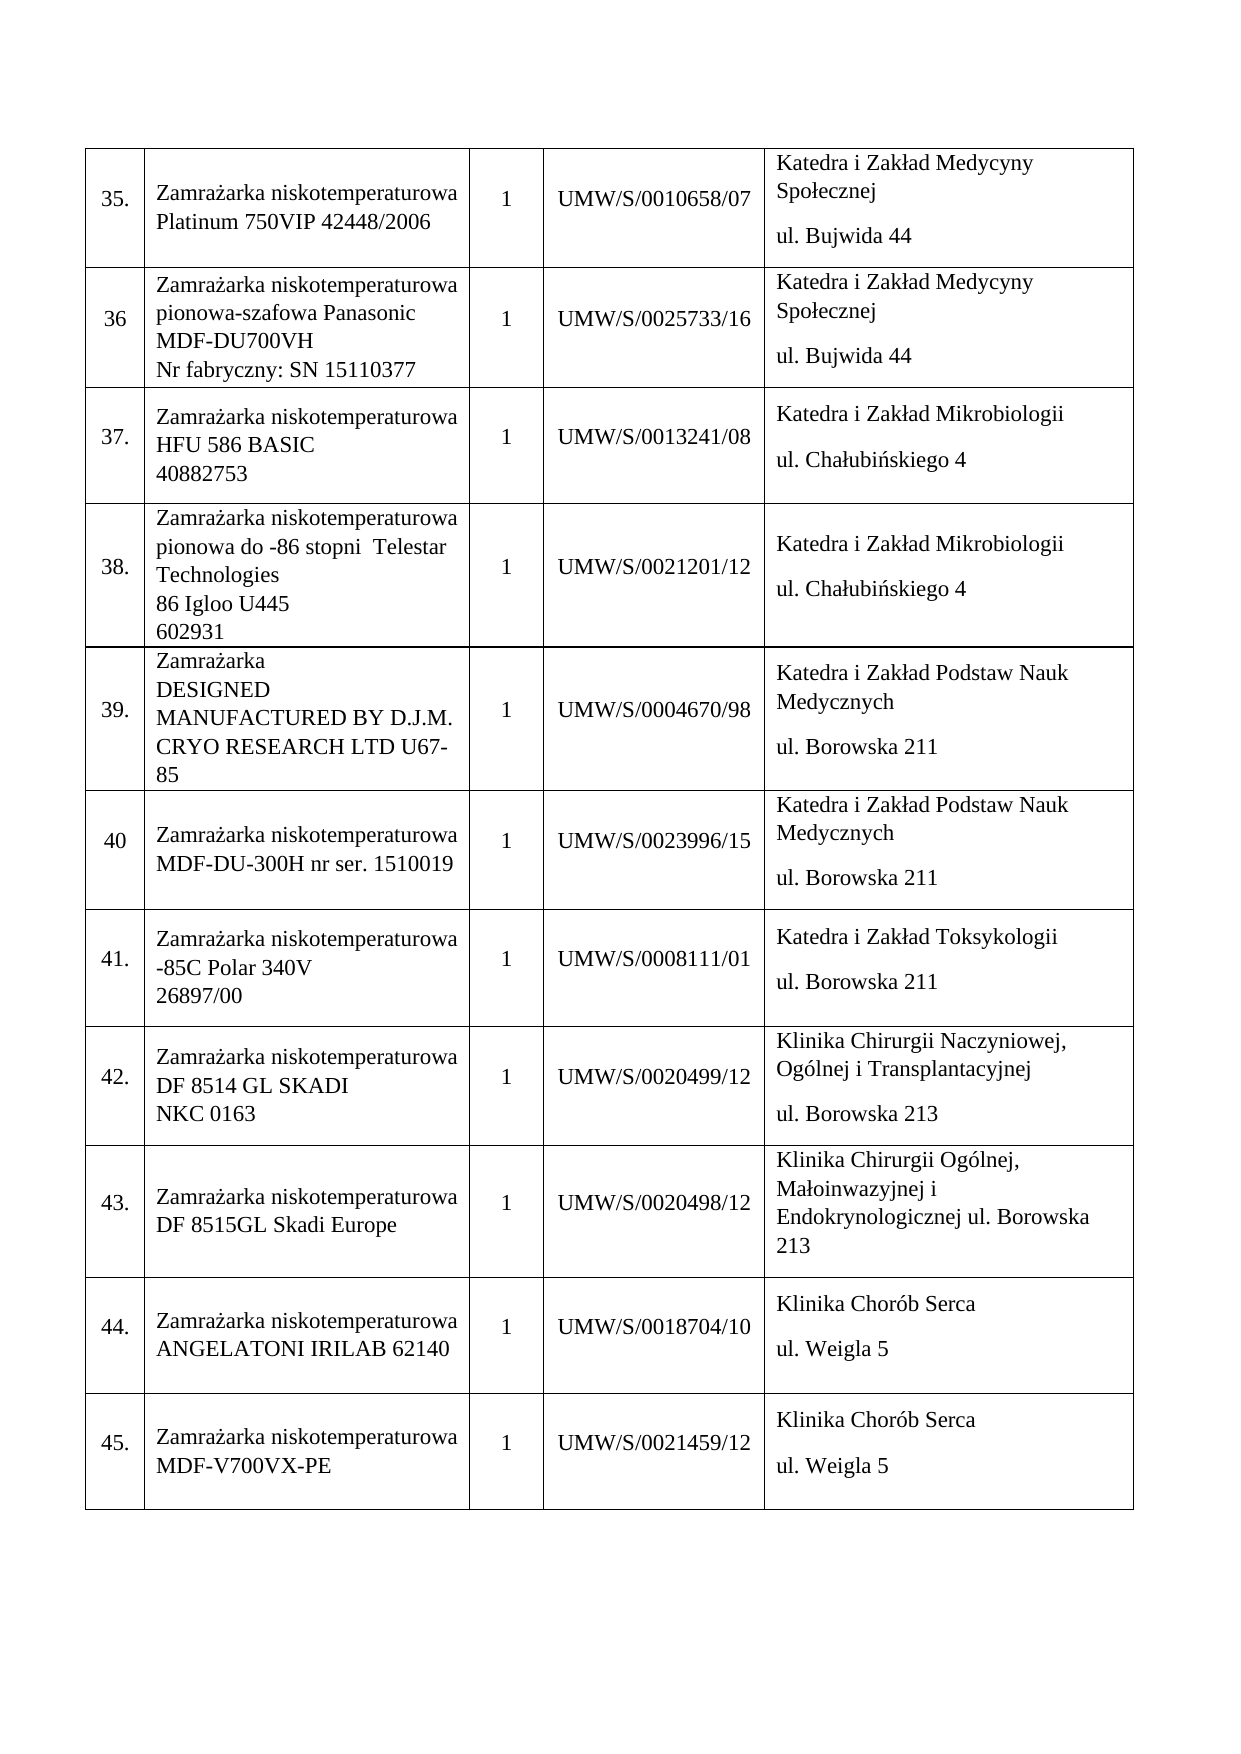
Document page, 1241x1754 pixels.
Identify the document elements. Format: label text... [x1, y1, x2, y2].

table_cell 40 [86, 791, 144, 909]
table_cell UMW/S/0010658/07 [544, 149, 764, 267]
table_cell 35. [86, 149, 144, 267]
table_cell Katedra i Zakład Mikrobiologii ul. Chałubińskiego 4 [765, 504, 1133, 646]
table_cell Zamrażarka niskotemperaturowa DF 8515GL Skadi Europe [145, 1146, 469, 1277]
table_cell 44. [86, 1278, 144, 1393]
table_cell Katedra i Zakład Medycyny Społecznej ul. Bujwida 44 [765, 268, 1133, 387]
table_cell 1 [470, 648, 543, 790]
table_cell 1 [470, 504, 543, 646]
table_cell Zamrażarka niskotemperaturowa ANGELATONI IRILAB 62140 [145, 1278, 469, 1393]
table_cell Katedra i Zakład Medycyny Społecznej ul. Bujwida 44 [765, 149, 1133, 267]
table_cell Zamrażarka niskotemperaturowa DF 8514 GL SKADI NKC 0163 [145, 1027, 469, 1145]
table_cell Klinika Chirurgii Ogólnej, Małoinwazyjnej i Endokrynologicznej ul. Borowska 213 [765, 1146, 1133, 1277]
table_cell 38. [86, 504, 144, 646]
table_cell Klinika Chorób Serca ul. Weigla 5 [765, 1278, 1133, 1393]
table_cell 1 [470, 1394, 543, 1509]
table_cell UMW/S/0025733/16 [544, 268, 764, 387]
table_cell 36 [86, 268, 144, 387]
table_cell UMW/S/0021459/12 [544, 1394, 764, 1509]
table_cell 1 [470, 268, 543, 387]
table_cell 43. [86, 1146, 144, 1277]
table_cell Zamrażarka niskotemperaturowa HFU 586 BASIC 40882753 [145, 388, 469, 503]
table_cell Zamrażarka niskotemperaturowa MDF-V700VX-PE [145, 1394, 469, 1509]
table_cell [765, 1394, 1133, 1509]
table_cell Klinika Chirurgii Naczyniowej, Ogólnej i Transplantacyjnej ul. Borowska 213 [765, 1027, 1133, 1145]
table_cell 37. [86, 388, 144, 503]
table_cell 1 [470, 1146, 543, 1277]
table_cell 1 [470, 910, 543, 1026]
table_cell Katedra i Zakład Mikrobiologii ul. Chałubińskiego 4 [765, 388, 1133, 503]
table_cell 1 [470, 388, 543, 503]
table_cell Katedra i Zakład Toksykologii ul. Borowska 211 [765, 910, 1133, 1026]
table_cell Katedra i Zakład Podstaw Nauk Medycznych ul. Borowska 211 [765, 791, 1133, 909]
table_cell Zamrażarka DESIGNED MANUFACTURED BY D.J.M. CRYO RESEARCH LTD U67-85 [145, 648, 469, 790]
table_cell 1 [470, 1278, 543, 1393]
table_cell UMW/S/0020499/12 [544, 1027, 764, 1145]
table_cell Zamrażarka niskotemperaturowa -85C Polar 340V 26897/00 [145, 910, 469, 1026]
table_cell Zamrażarka niskotemperaturowa pionowa-szafowa Panasonic MDF-DU700VH Nr fabryczny: SN 15110377 [145, 268, 469, 387]
table_cell 1 [470, 1027, 543, 1145]
table_cell 41. [86, 910, 144, 1026]
table_cell 45. [86, 1394, 144, 1509]
table_cell UMW/S/0018704/10 [544, 1278, 764, 1393]
table_cell Zamrażarka niskotemperaturowa Platinum 750VIP 42448/2006 [145, 149, 469, 267]
table_cell 1 [470, 149, 543, 267]
table_cell UMW/S/0008111/01 [544, 910, 764, 1026]
table_cell UMW/S/0020498/12 [544, 1146, 764, 1277]
table_cell 42. [86, 1027, 144, 1145]
table_cell Zamrażarka niskotemperaturowa pionowa do -86 stopni Telestar Technologies 86 Igloo U445 602931 [145, 504, 469, 646]
table_cell UMW/S/0021201/12 [544, 504, 764, 646]
table_cell Zamrażarka niskotemperaturowa MDF-DU-300H nr ser. 1510019 [145, 791, 469, 909]
table_cell UMW/S/0023996/15 [544, 791, 764, 909]
table_cell UMW/S/0004670/98 [544, 648, 764, 790]
table_cell 1 [470, 791, 543, 909]
table_cell 39. [86, 648, 144, 790]
table_cell Katedra i Zakład Podstaw Nauk Medycznych ul. Borowska 211 [765, 648, 1133, 790]
table_cell UMW/S/0013241/08 [544, 388, 764, 503]
